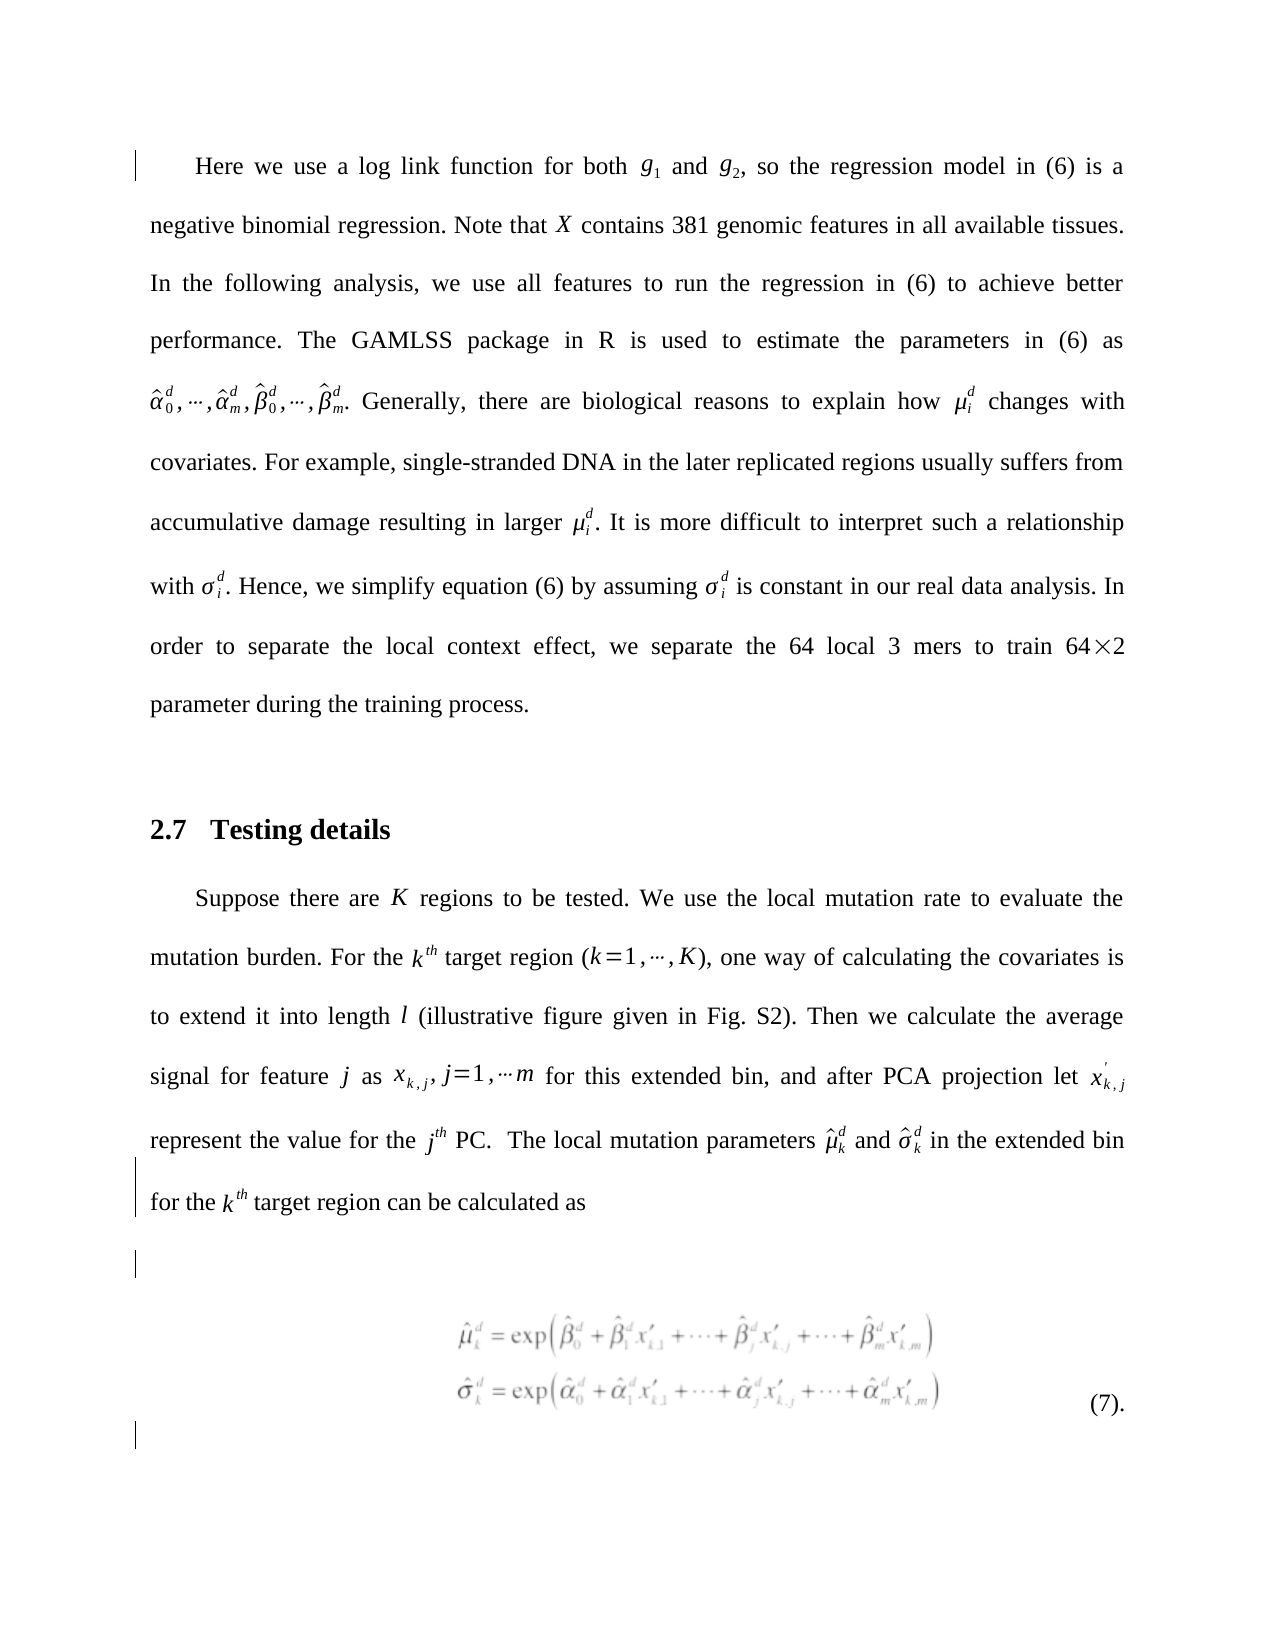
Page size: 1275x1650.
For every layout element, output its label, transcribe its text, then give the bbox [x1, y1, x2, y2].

text Here we use a log link function for both and , so the regression model in (6) is a negative binomial regression. Note that contains 381 genomic features in all available tissues. In the following analysis, we use all features to run the regression in (6) to achieve better performance. The GAMLSS package in R is used to estimate the parameters in (6) as . Generally, there are biological reasons to explain how changes with covariates. For example, single-stranded DNA in the later replicated regions usually suffers from accumulative damage resulting in larger . It is more difficult to interpret such a relationship with . Hence, we simplify equation (6) by assuming is constant in our real data analysis. In order to separate the local context effect, we separate the 64 local 3 mers to train 642 parameter during the training process. [150, 150, 1125, 718]
text Suppose there are regions to be tested. We use the local mutation rate to evaluate the mutation burden. For the target region (), one way of calculating the covariates is to extend it into length (illustrative figure given in Fig. S2). Then we calculate the average signal for feature as for this extended bin, and after PCA projection let represent the value for the PC. The local mutation parameters and in the extended bin for the target region can be calculated as [150, 883, 1125, 1217]
subtitle Testing details [150, 812, 1125, 846]
text (7). [150, 1307, 1125, 1417]
